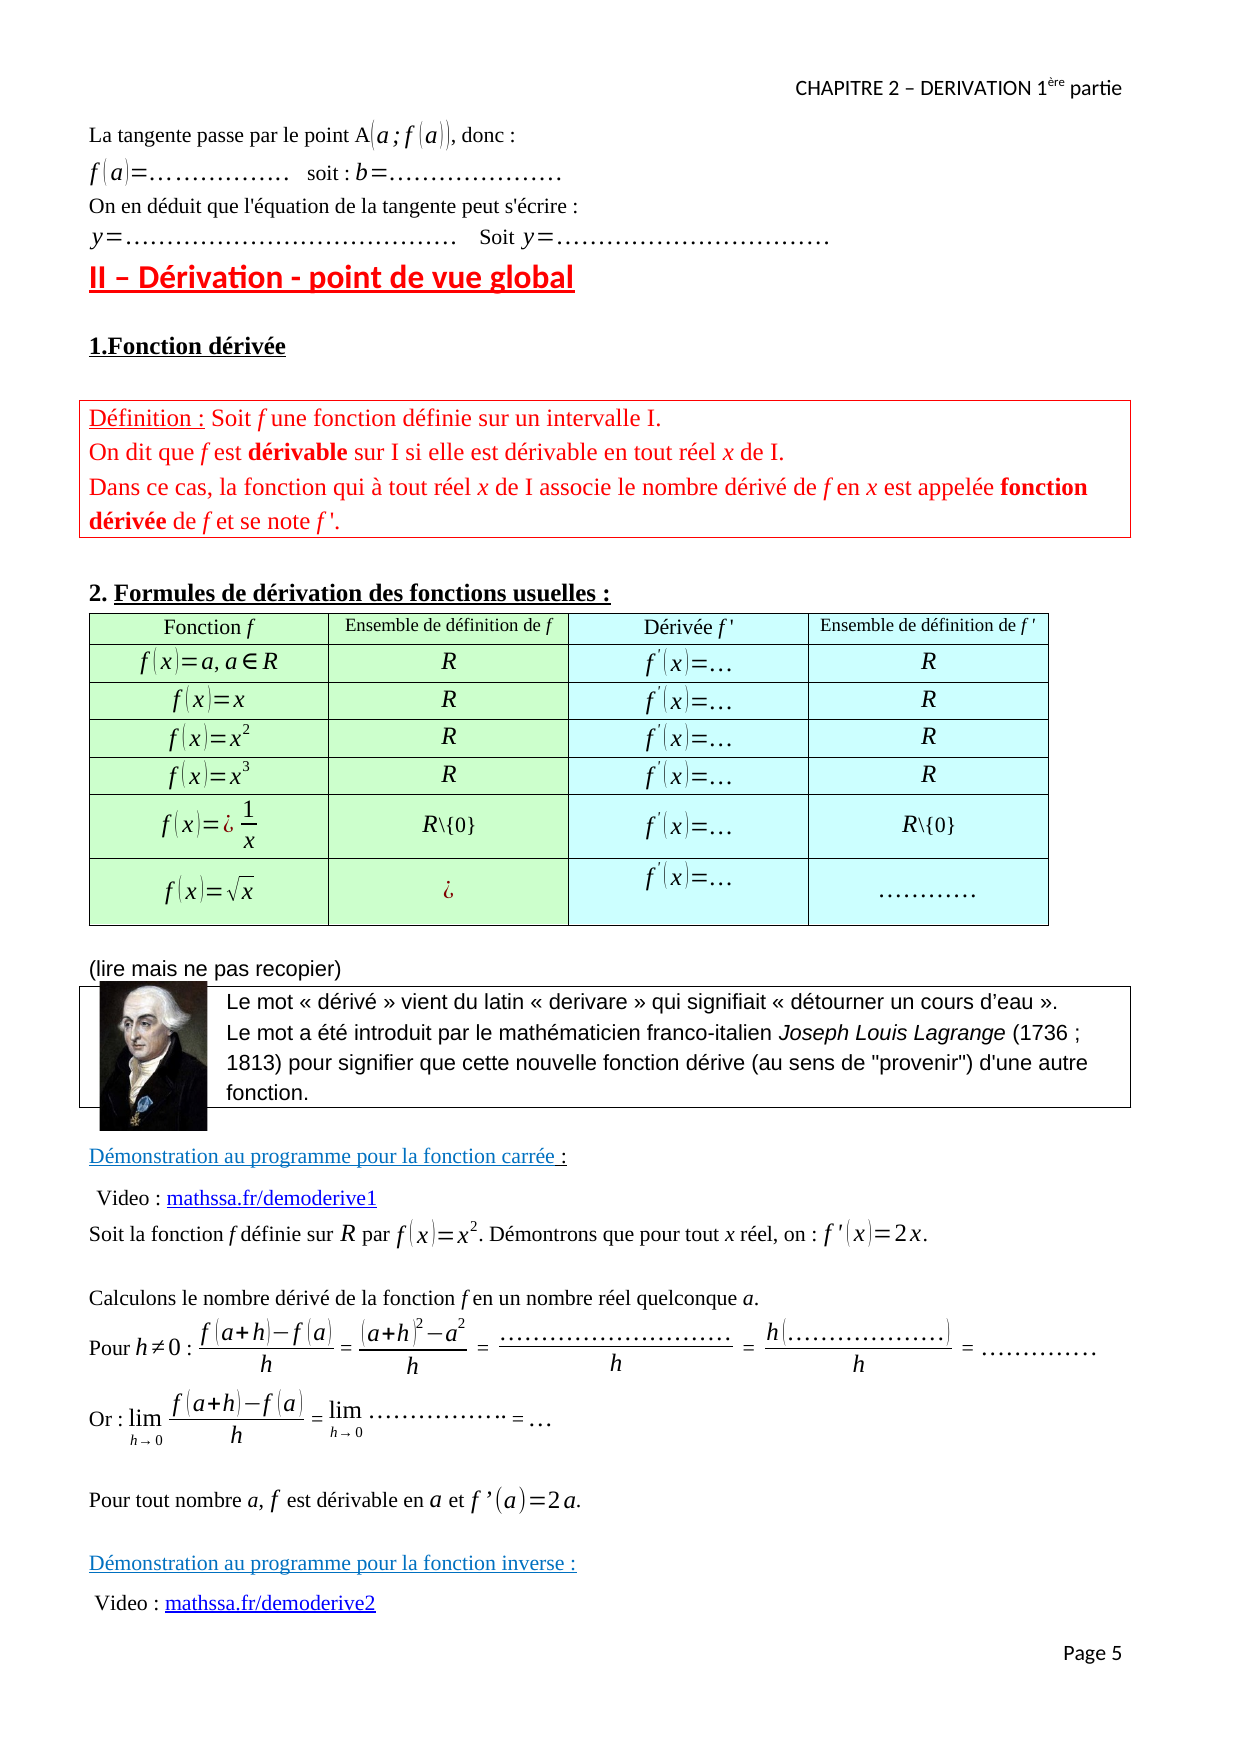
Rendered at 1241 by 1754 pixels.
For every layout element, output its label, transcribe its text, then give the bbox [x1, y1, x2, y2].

table_header Ensemble de définition de f ' [809, 614, 1048, 644]
table_cell [569, 859, 808, 924]
table_cell [90, 720, 328, 757]
text Pour tout nombre a, est dérivable en et . [89, 1485, 1122, 1515]
text Démonstration au programme pour la fonction carrée : [89, 1143, 1122, 1168]
text Le mot « dérivé » vient du latin « derivare » qui signifiait « détourner un cours d’eau ». [208, 987, 1130, 1014]
text Dans ce cas, la fonction qui à tout réel x de I associe le nombre dérivé de f en x est appelée fonction dérivée de f et se note f '. [80, 469, 1130, 537]
table_cell [329, 859, 568, 924]
table_cell [90, 758, 328, 794]
text 1.Fonction dérivée [89, 331, 1122, 359]
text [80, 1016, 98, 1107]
text La tangente passe par le point A, donc : [89, 118, 1122, 152]
text 2. Formules de dérivation des fonctions usuelles : [89, 578, 1122, 607]
table_cell [569, 720, 808, 757]
text Définition : Soit f une fonction définie sur un intervalle I. [80, 401, 1130, 432]
text Or : = = [89, 1387, 1122, 1449]
table_cell [329, 683, 568, 719]
text (lire mais ne pas recopier) [89, 956, 1122, 981]
text Calculons le nombre dérivé de la fonction f en un nombre réel quelconque a. [89, 1285, 1122, 1310]
text On dit que f est dérivable sur I si elle est dérivable en tout réel x de I. [80, 434, 1130, 466]
table_header Ensemble de définition de f [329, 614, 568, 644]
table_cell [329, 758, 568, 794]
table_cell [809, 859, 1048, 924]
table_cell [90, 683, 328, 719]
picture [98, 981, 208, 1128]
table_cell , [90, 645, 328, 682]
text Video : mathssa.fr/demoderive2 [89, 1590, 1087, 1615]
table_cell [329, 720, 568, 757]
text soit : [89, 157, 1122, 188]
table_cell [569, 683, 808, 719]
table_cell [809, 683, 1048, 719]
table_cell [569, 795, 808, 858]
table_cell \{0} [809, 795, 1048, 858]
table_header Fonction f [90, 614, 328, 644]
table_cell [90, 859, 328, 924]
table_cell [569, 645, 808, 682]
text II – Dérivation - point de vue global [89, 256, 1122, 296]
text Pour : = = = = [89, 1315, 1122, 1380]
table_header Dérivée f ' [569, 614, 808, 644]
table_cell [809, 758, 1048, 794]
table_cell [569, 758, 808, 794]
table_cell [809, 645, 1048, 682]
table_cell [809, 720, 1048, 757]
table_cell [329, 645, 568, 682]
text On en déduit que l'équation de la tangente peut s'écrire : [89, 193, 1122, 218]
text Soit [89, 223, 1122, 251]
table_cell \{0} [329, 795, 568, 858]
text Soit la fonction f définie sur par . Démontrons que pour tout x réel, on : . [89, 1217, 1122, 1249]
table_cell [90, 795, 328, 858]
text Le mot a été introduit par le mathématicien franco-italien Joseph Louis Lagrange (1736 ; 1813) pour signifier que cette nouvelle fonction dérive (au sens de "provenir") d'une autre fonction. [208, 1016, 1130, 1107]
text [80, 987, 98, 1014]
text Video : mathssa.fr/demoderive1 [89, 1185, 1087, 1210]
text Démonstration au programme pour la fonction inverse : [89, 1550, 1122, 1575]
